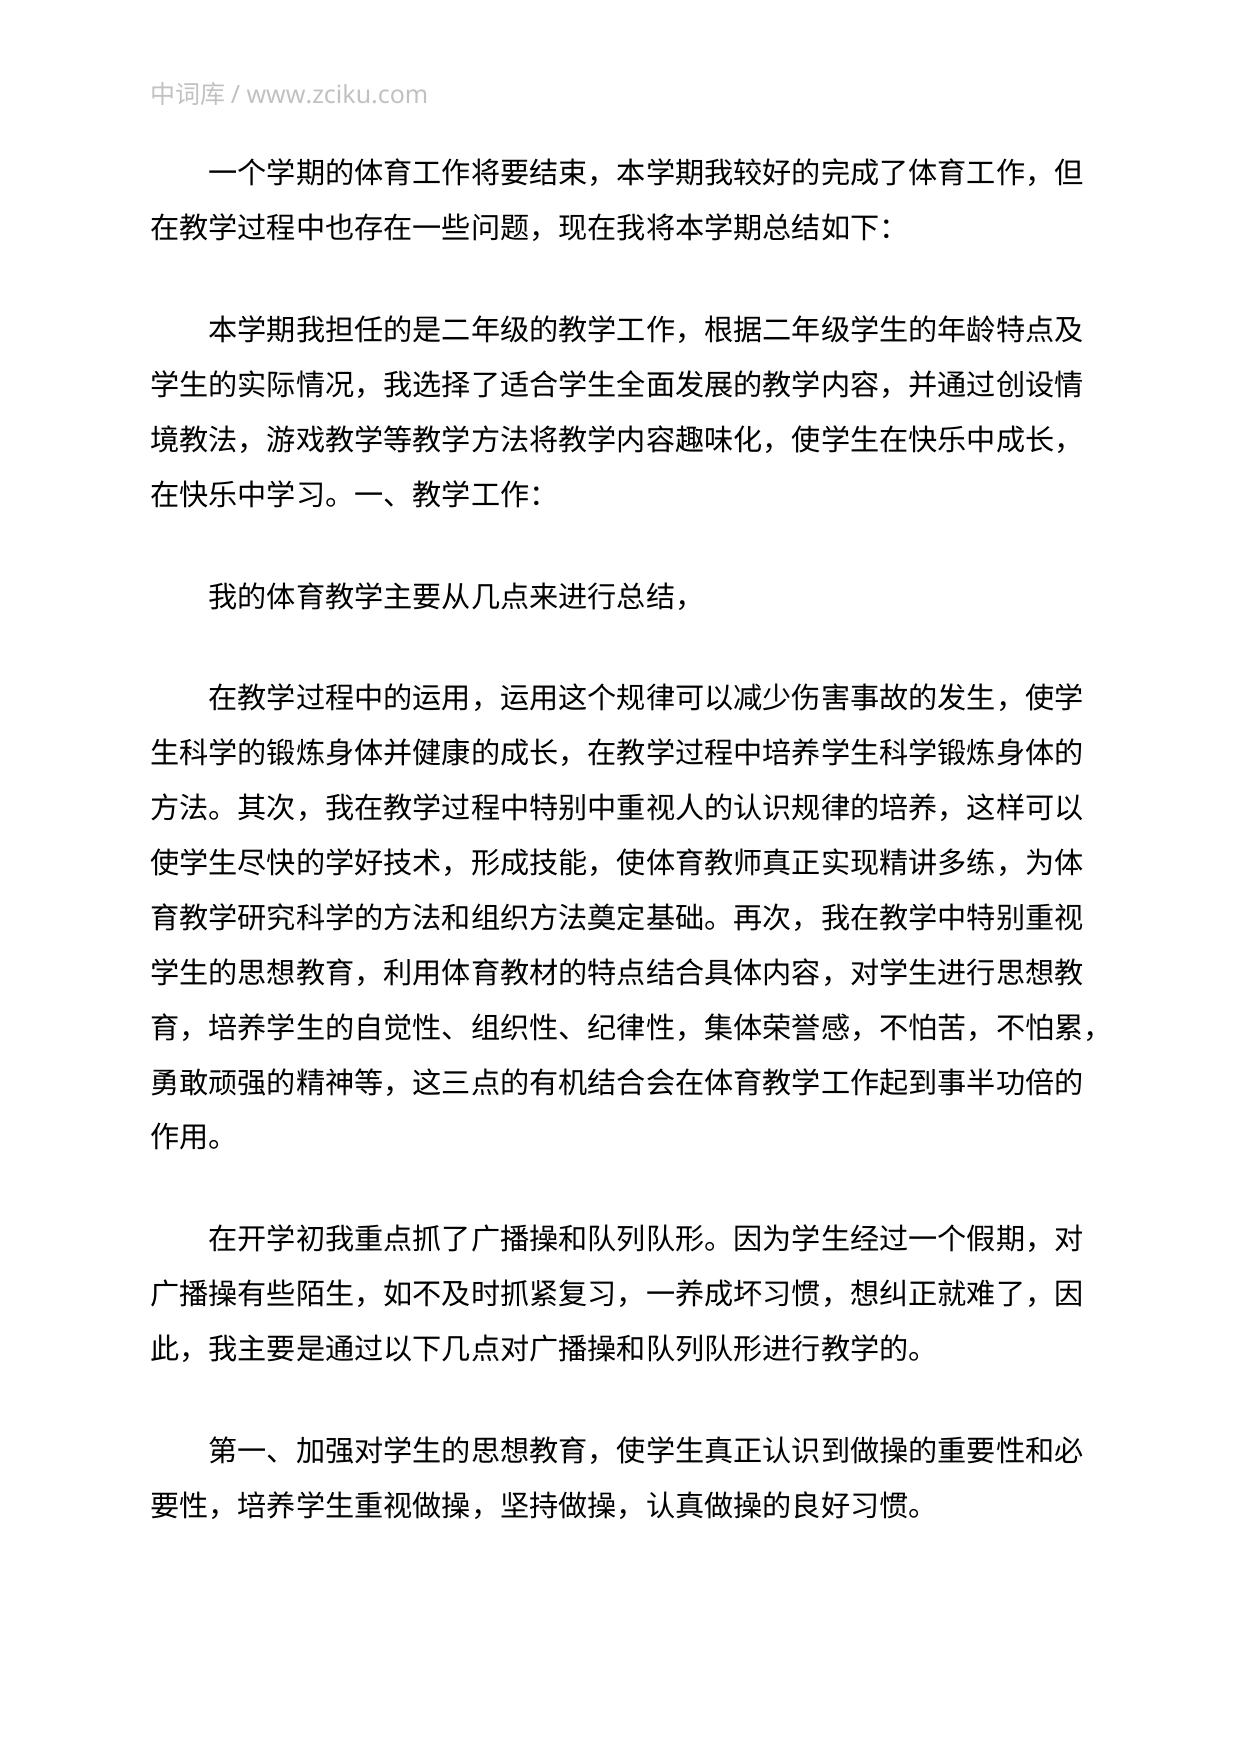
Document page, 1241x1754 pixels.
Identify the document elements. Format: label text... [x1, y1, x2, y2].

text 一个学期的体育工作将要结束，本学期我较好的完成了体育工作，但在教学过程中也存在一些问题，现在我将本学期总结如下： [150, 150, 1090, 247]
text 在开学初我重点抓了广播操和队列队形。因为学生经过一个假期，对广播操有些陌生，如不及时抓紧复习，一养成坏习惯，想纠正就难了，因此，我主要是通过以下几点对广播操和队列队形进行教学的。 [150, 1216, 1090, 1368]
text 我的体育教学主要从几点来进行总结， [150, 573, 1090, 615]
text 第一、加强对学生的思想教育，使学生真正认识到做操的重要性和必要性，培养学生重视做操，坚持做操，认真做操的良好习惯。 [150, 1427, 1090, 1524]
text 本学期我担任的是二年级的教学工作，根据二年级学生的年龄特点及学生的实际情况，我选择了适合学生全面发展的教学内容，并通过创设情境教法，游戏教学等教学方法将教学内容趣味化，使学生在快乐中成长，在快乐中学习。一、教学工作： [150, 307, 1090, 514]
text 在教学过程中的运用，运用这个规律可以减少伤害事故的发生，使学生科学的锻炼身体并健康的成长，在教学过程中培养学生科学锻炼身体的方法。其次，我在教学过程中特别中重视人的认识规律的培养，这样可以使学生尽快的学好技术，形成技能，使体育教师真正实现精讲多练，为体育教学研究科学的方法和组织方法奠定基础。再次，我在教学中特别重视学生的思想教育，利用体育教材的特点结合具体内容，对学生进行思想教育，培养学生的自觉性、组织性、纪律性，集体荣誉感，不怕苦，不怕累，勇敢顽强的精神等，这三点的有机结合会在体育教学工作起到事半功倍的作用。 [150, 675, 1090, 1156]
